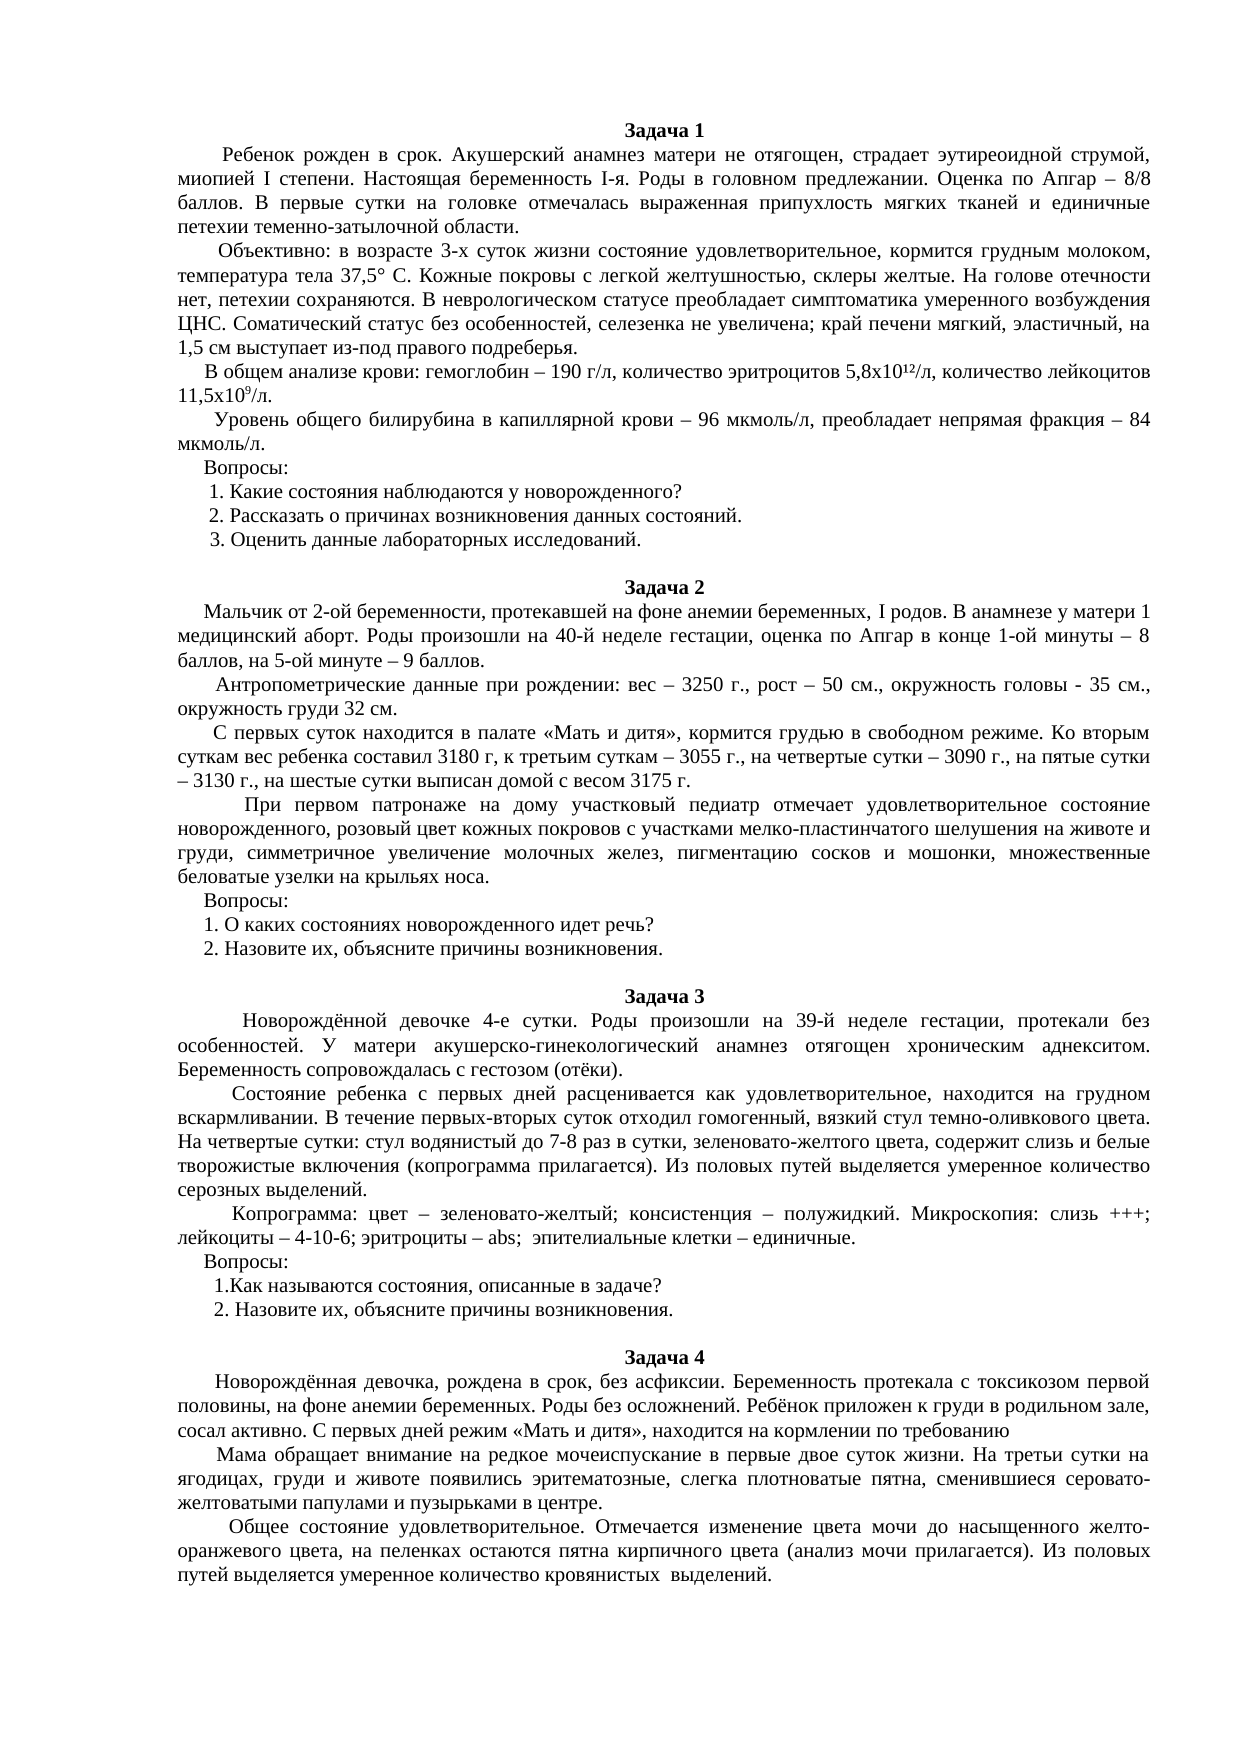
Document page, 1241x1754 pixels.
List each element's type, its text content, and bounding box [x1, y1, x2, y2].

text Новорождённой девочке 4-е сутки. Роды произошли на 39-й неделе гестации, протекали без особенностей. У матери акушерско-гинекологический анамнез отягощен хроническим аднекситом. Беременность сопровождалась с гестозом (отёки). [177, 1008, 1152, 1081]
text Вопросы: [177, 888, 1152, 912]
text 1.Как называются состояния, описанные в задаче? [177, 1273, 1152, 1297]
text Копрограмма: цвет – зеленовато-желтый; консистенция – полужидкий. Микроскопия: слизь +++; лейкоциты – 4-10-6; эритроциты – abs; эпителиальные клетки – единичные. [177, 1201, 1152, 1249]
text Общее состояние удовлетворительное. Отмечается изменение цвета мочи до насыщенного желто-оранжевого цвета, на пеленках остаются пятна кирпичного цвета (анализ мочи прилагается). Из половых путей выделяется умеренное количество кровянистых выделений. [177, 1514, 1152, 1586]
text 3. Оценить данные лабораторных исследований. [183, 527, 1152, 551]
text 2. Назовите их, объясните причины возникновения. [177, 936, 1152, 960]
text Уровень общего билирубина в капиллярной крови – 96 мкмоль/л, преобладает непрямая фракция – 84 мкмоль/л. [177, 407, 1152, 455]
text Новорождённая девочка, рождена в срок, без асфиксии. Беременность протекала с токсикозом первой половины, на фоне анемии беременных. Роды без осложнений. Ребёнок приложен к груди в родильном зале, сосал активно. С первых дней режим «Мать и дитя», находится на кормлении по требованию [177, 1369, 1152, 1442]
text С первых суток находится в палате «Мать и дитя», кормится грудью в свободном режиме. Ко вторым суткам вес ребенка составил 3180 г, к третьим суткам – 3055 г., на четвертые сутки – 3090 г., на пятые сутки – 3130 г., на шестые сутки выписан домой с весом 3175 г. [177, 720, 1152, 792]
text Объективно: в возрасте 3-х суток жизни состояние удовлетворительное, кормится грудным молоком, температура тела 37,5° С. Кожные покровы с легкой желтушностью, склеры желтые. На голове отечности нет, петехии сохраняются. В неврологическом статусе преобладает симптоматика умеренного возбуждения ЦНС. Соматический статус без особенностей, селезенка не увеличена; край печени мягкий, эластичный, на 1,5 см выступает из-под правого подреберья. [177, 238, 1152, 359]
text При первом патронаже на дому участковый педиатр отмечает удовлетворительное состояние новорожденного, розовый цвет кожных покровов с участками мелко-пластинчатого шелушения на животе и груди, симметричное увеличение молочных желез, пигментацию сосков и мошонки, множественные беловатые узелки на крыльях носа. [177, 792, 1152, 888]
text 1. О каких состояниях новорожденного идет речь? [177, 912, 1152, 936]
text Ребенок рожден в срок. Акушерский анамнез матери не отягощен, страдает эутиреоидной струмой, миопией I степени. Настоящая беременность I-я. Роды в головном предлежании. Оценка по Апгар – 8/8 баллов. В первые сутки на головке отмечалась выраженная припухлость мягких тканей и единичные петехии теменно-затылочной области. [177, 142, 1152, 238]
text Антропометрические данные при рождении: вес – 3250 г., рост – 50 см., окружность головы - 35 см., окружность груди 32 см. [177, 672, 1152, 720]
text 2. Назовите их, объясните причины возникновения. [177, 1297, 1152, 1321]
text 2. Рассказать о причинах возникновения данных состояний. [177, 503, 1152, 527]
text В общем анализе крови: гемоглобин – 190 г/л, количество эритроцитов 5,8х10¹²/л, количество лейкоцитов 11,5х109/л. [177, 359, 1152, 407]
text Состояние ребенка с первых дней расценивается как удовлетворительное, находится на грудном вскармливании. В течение первых-вторых суток отходил гомогенный, вязкий стул темно-оливкового цвета. На четвертые сутки: стул водянистый до 7-8 раз в сутки, зеленовато-желтого цвета, содержит слизь и белые творожистые включения (копрограмма прилагается). Из половых путей выделяется умеренное количество серозных выделений. [177, 1081, 1152, 1201]
text Мама обращает внимание на редкое мочеиспускание в первые двое суток жизни. На третьи сутки на ягодицах, груди и животе появились эритематозные, слегка плотноватые пятна, сменившиеся серовато-желтоватыми папулами и пузырьками в центре. [177, 1442, 1152, 1514]
text Задача 2 [177, 575, 1152, 599]
text Задача 3 [177, 984, 1152, 1008]
text Мальчик от 2-ой беременности, протекавшей на фоне анемии беременных, I родов. В анамнезе у матери 1 медицинский аборт. Роды произошли на 40-й неделе гестации, оценка по Апгар в конце 1-ой минуты – 8 баллов, на 5-ой минуте – 9 баллов. [177, 599, 1152, 672]
text 1. Какие состояния наблюдаются у новорожденного? [177, 479, 1152, 503]
text Задача 1 [177, 118, 1152, 142]
text Задача 4 [177, 1345, 1152, 1369]
text Вопросы: [177, 1249, 1152, 1273]
text Вопросы: [177, 455, 1152, 479]
